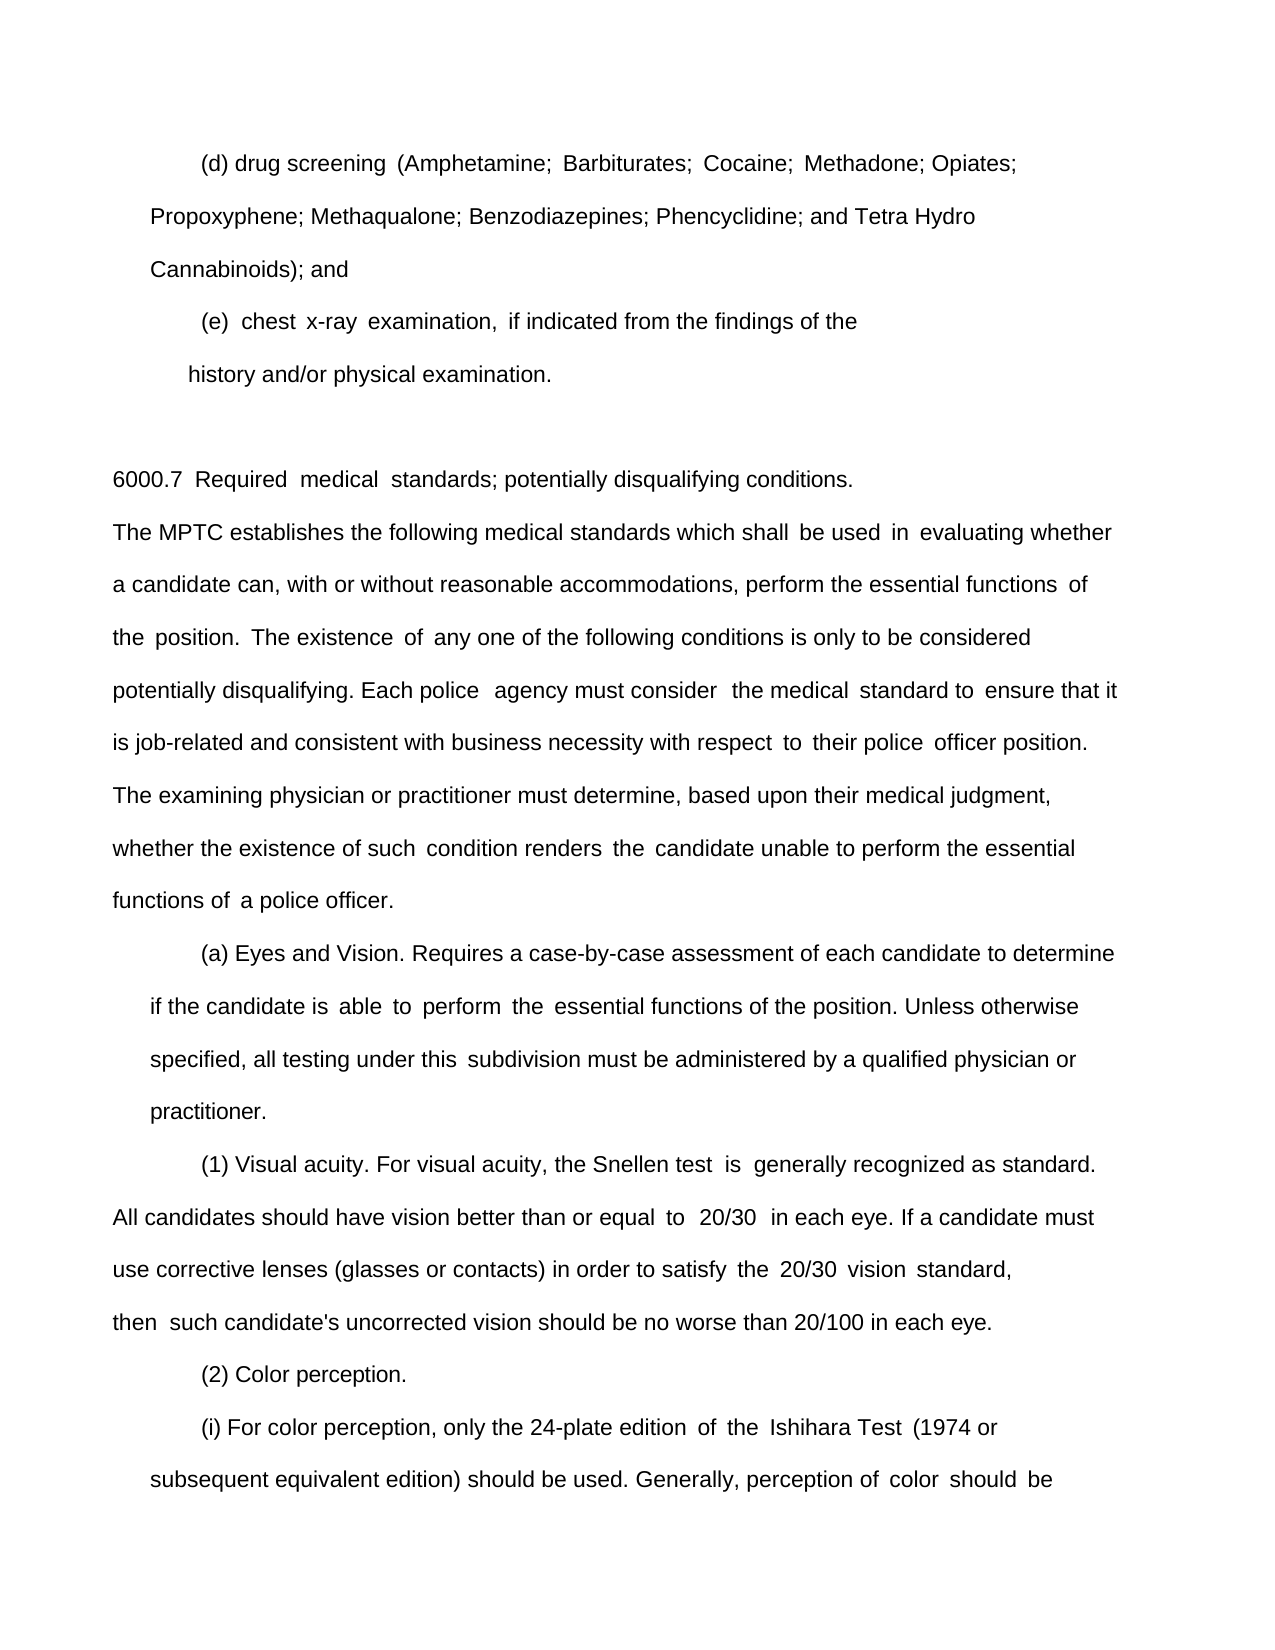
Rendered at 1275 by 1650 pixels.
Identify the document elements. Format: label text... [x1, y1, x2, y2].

list chest x-ray examination, if indicated from the findings of the history and/or physical examination. [188, 308, 866, 387]
text then such candidate's uncorrected vision should be no worse than 20/100 in each eye. [112, 1308, 1162, 1335]
text All candidates should have vision better than or equal to 20/30 in each eye. If a candidate must use corrective lenses (glasses or contacts) in order to satisfy the 20/30 vision standard, [112, 1204, 1121, 1282]
list Visual acuity. For visual acuity, the Snellen test is generally recognized as standard. [201, 1151, 1162, 1177]
text The MPTC establishes the following medical standards which shall be used in evaluating whether a candidate can, with or without reasonable accommodations, perform the essential functions of the position. The existence of any one of the following conditions is only to be considered potentially disqualifying. Each police agency must consider the medical standard to ensure that it is job-related and consistent with business necessity with respect to their police officer position. The examining physician or practitioner must determine, based upon their medical judgment, whether the existence of such condition renders the candidate unable to perform the essential functions of a police officer. [112, 518, 1121, 914]
list Color perception. [201, 1361, 1162, 1387]
list drug screening (Amphetamine; Barbiturates; Cocaine; Methadone; Opiates; Propoxyphene; Methaqualone; Benzodiazepines; Phencyclidine; and Tetra Hydro Cannabinoids); and [150, 150, 1027, 282]
list Eyes and Vision. Requires a case-by-case assessment of each candidate to determine if the candidate is able to perform the essential functions of the position. Unless otherwise specified, all testing under this subdivision must be administered by a qualified physician or practitioner. [150, 940, 1117, 1124]
text 6000.7 Required medical standards; potentially disqualifying conditions. [112, 466, 1162, 492]
list For color perception, only the 24-plate edition of the Ishihara Test (1974 or subsequent equivalent edition) should be used. Generally, perception of color should be [150, 1414, 1060, 1492]
